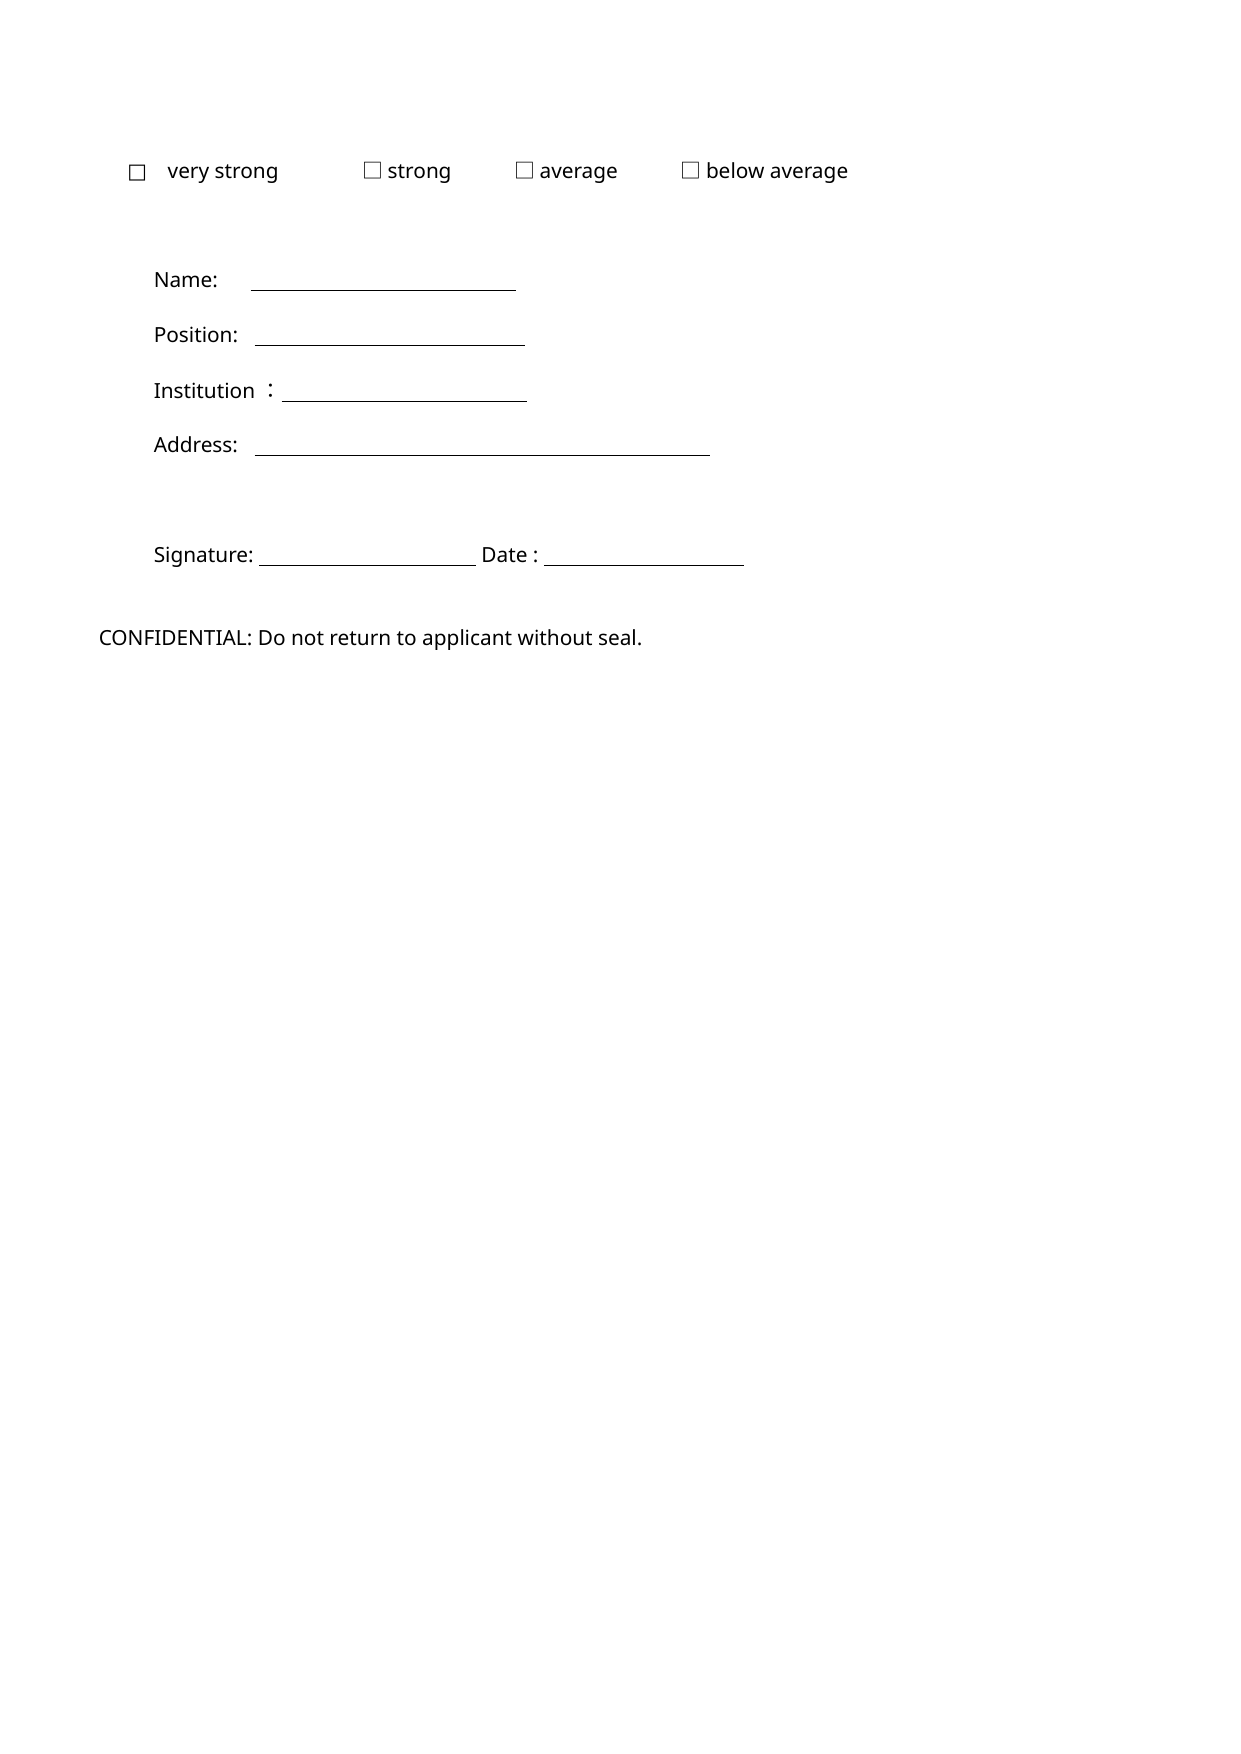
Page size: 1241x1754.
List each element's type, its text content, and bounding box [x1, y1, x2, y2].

text CONFIDENTIAL: Do not return to applicant without seal. [94, 610, 1146, 665]
text Institution ： [153, 362, 1146, 417]
text Signature: Date : [153, 527, 1146, 582]
text Position: [153, 307, 1146, 362]
text Name: [153, 252, 1146, 307]
text □ very strong □ strong □ average □ below average [94, 142, 1146, 197]
text Address: [153, 417, 1146, 472]
